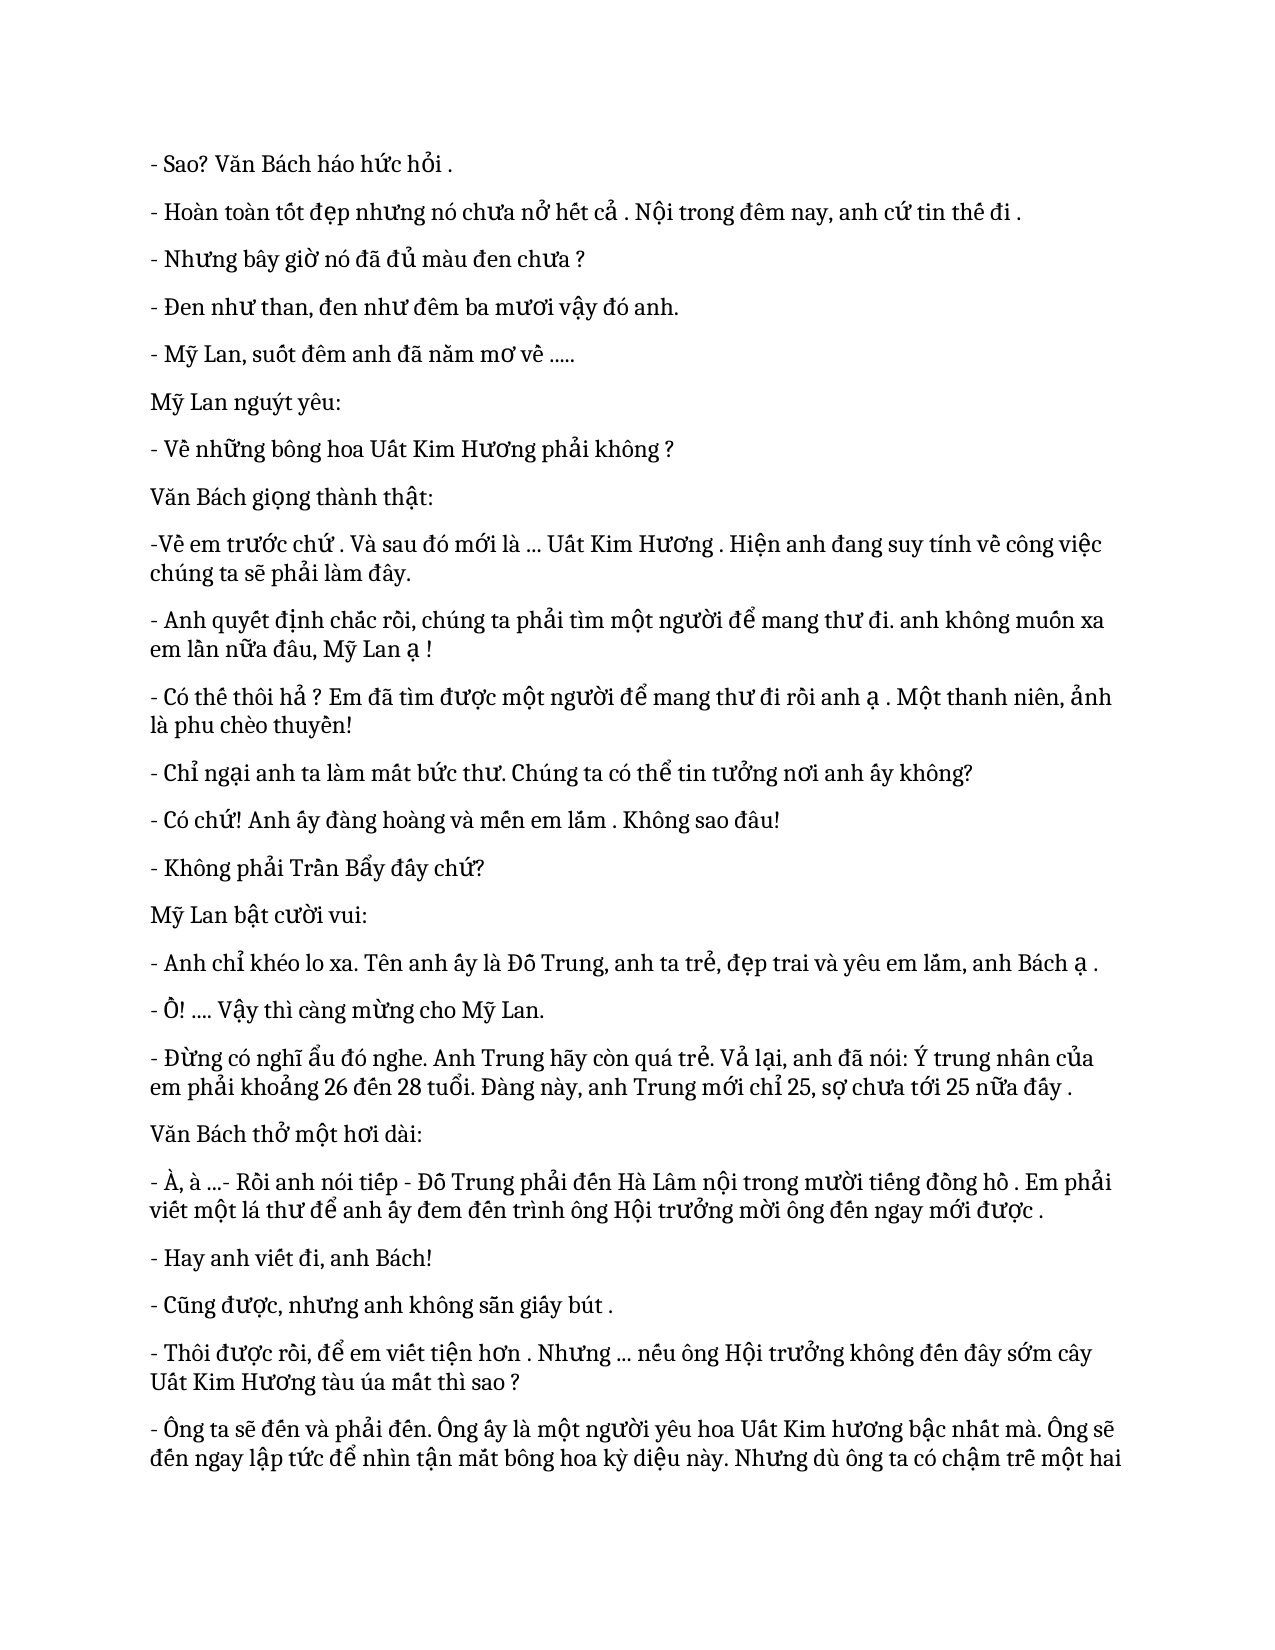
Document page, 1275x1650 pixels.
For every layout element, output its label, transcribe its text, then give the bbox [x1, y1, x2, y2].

text - Sao? Văn Bách háo hức hỏi . [150, 150, 1125, 179]
text - Cũng được, nhưng anh không sẵn giấy bút . [150, 1291, 1125, 1320]
text - À, à ...- Rồi anh nói tiếp - Đỗ Trung phải đến Hà Lâm nội trong mười tiếng đồng hồ . Em phải viết một lá thư để anh ấy đem đến trình ông Hội trưởng mời ông đến ngay mới được . [150, 1167, 1125, 1225]
text Mỹ Lan nguýt yêu: [150, 387, 1125, 416]
text Mỹ Lan bật cười vui: [150, 901, 1125, 930]
text - Thôi được rồi, để em viết tiện hơn . Nhưng ... nếu ông Hội trưởng không đến đây sớm cây Uất Kim Hương tàu úa mất thì sao ? [150, 1339, 1125, 1396]
text Văn Bách giọng thành thật: [150, 482, 1125, 511]
text - Nhưng bây giờ nó đã đủ màu đen chưa ? [150, 245, 1125, 274]
text -Về em trước chứ . Và sau đó mới là ... Uất Kim Hương . Hiện anh đang suy tính về công việc chúng ta sẽ phải làm đây. [150, 530, 1125, 587]
text - Chỉ ngại anh ta làm mất bức thư. Chúng ta có thể tin tưởng nơi anh ấy không? [150, 759, 1125, 787]
text - Có chứ! Anh ấy đàng hoàng và mến em lắm . Không sao đâu! [150, 806, 1125, 835]
text - Hoàn toàn tốt đẹp nhưng nó chưa nở hết cả . Nội trong đêm nay, anh cứ tin thế đi . [150, 197, 1125, 226]
text - Đừng có nghĩ ẩu đó nghe. Anh Trung hãy còn quá trẻ. Vả lại, anh đã nói: Ý trung nhân của em phải khoảng 26 đến 28 tuổi. Đàng này, anh Trung mới chỉ 25, sợ chưa tới 25 nữa đấy . [150, 1044, 1125, 1101]
text Văn Bách thở một hơi dài: [150, 1120, 1125, 1149]
text - Đen như than, đen như đêm ba mươi vậy đó anh. [150, 292, 1125, 321]
text - Hay anh viết đi, anh Bách! [150, 1244, 1125, 1272]
text - Ồ! .... Vậy thì càng mừng cho Mỹ Lan. [150, 996, 1125, 1025]
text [150, 1415, 1125, 1472]
text - Anh chỉ khéo lo xa. Tên anh ấy là Đỗ Trung, anh ta trẻ, đẹp trai và yêu em lắm, anh Bách ạ . [150, 949, 1125, 977]
text - Anh quyết định chắc rồi, chúng ta phải tìm một người để mang thư đi. anh không muốn xa em lần nữa đâu, Mỹ Lan ạ ! [150, 606, 1125, 664]
text - Về những bông hoa Uất Kim Hương phải không ? [150, 435, 1125, 464]
text - Có thế thôi hả ? Em đã tìm được một người để mang thư đi rồi anh ạ . Một thanh niên, ảnh là phu chèo thuyền! [150, 682, 1125, 740]
text - Mỹ Lan, suốt đêm anh đã nằm mơ về ..... [150, 340, 1125, 369]
text - Không phải Trần Bẩy đấy chứ? [150, 854, 1125, 882]
